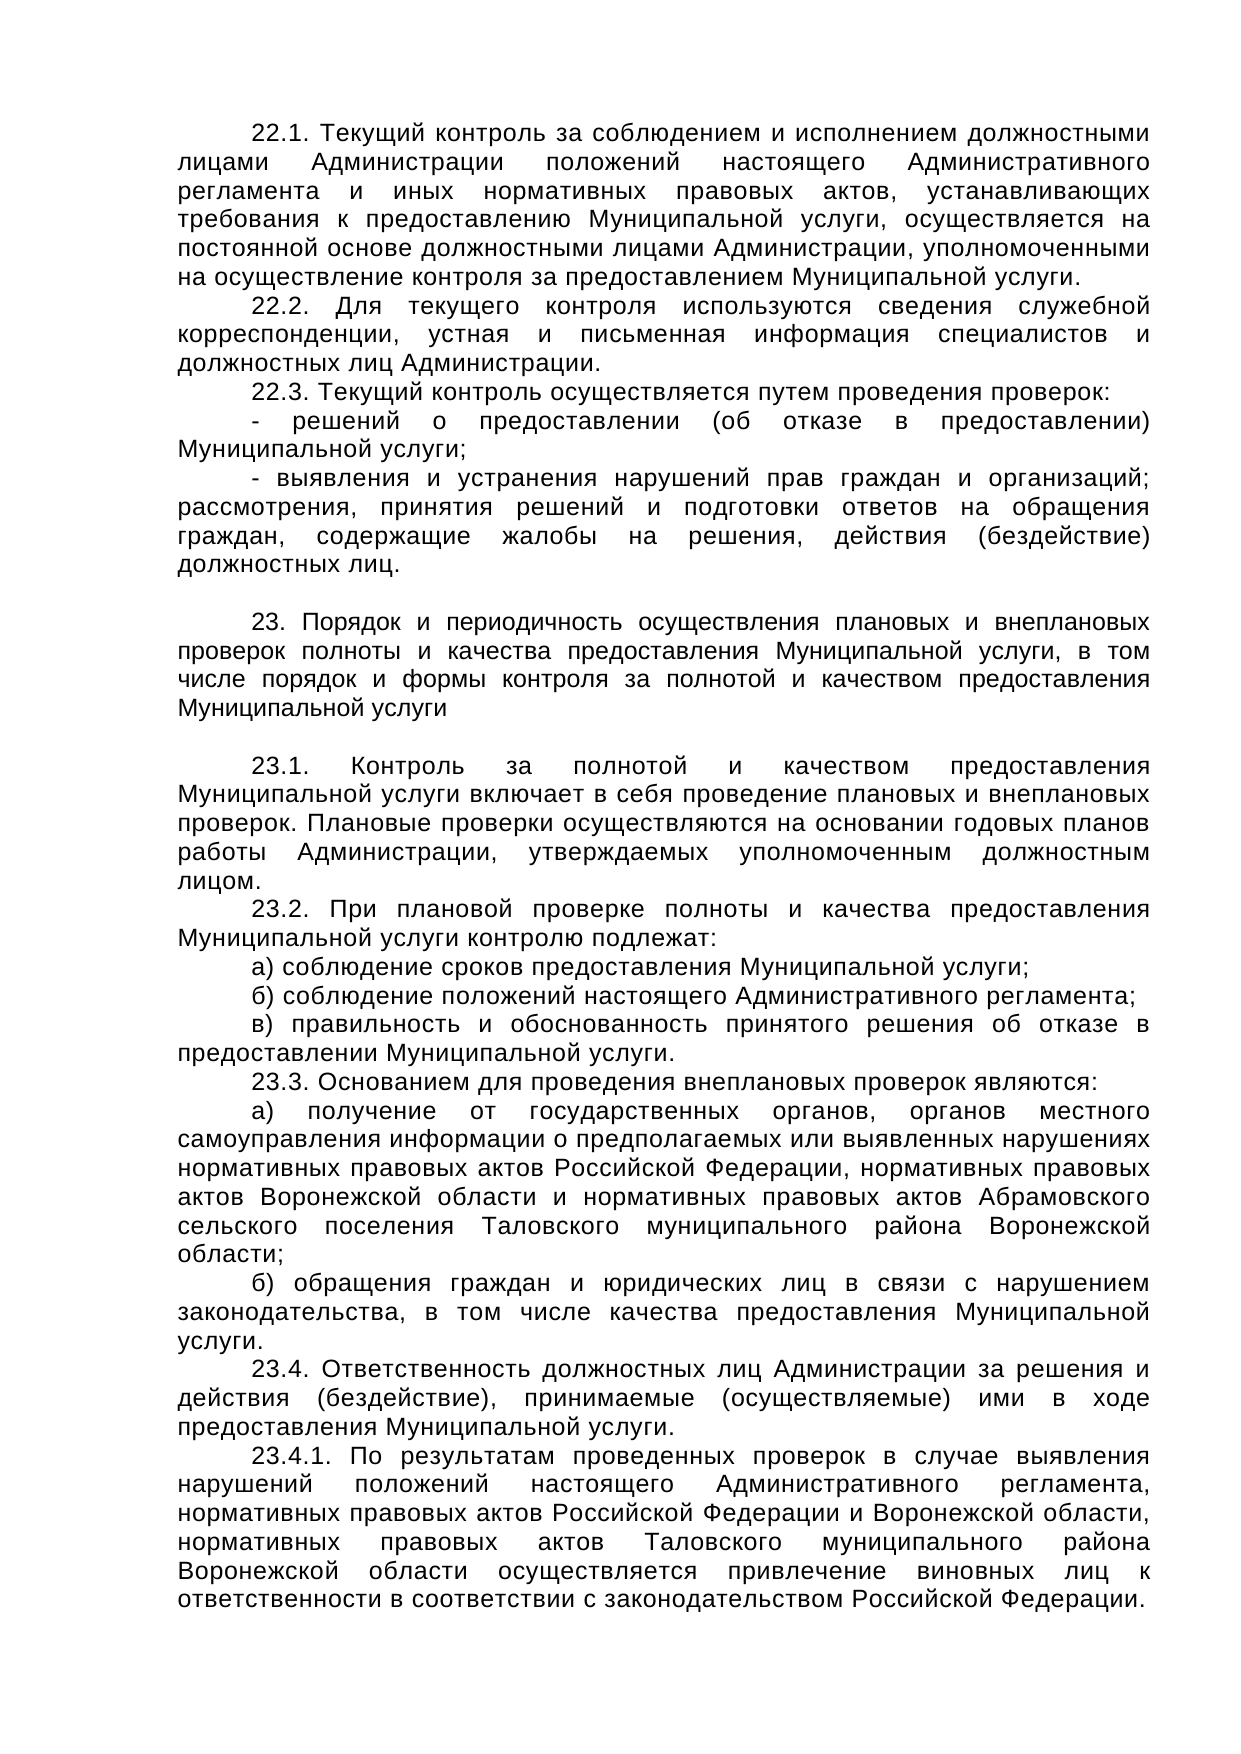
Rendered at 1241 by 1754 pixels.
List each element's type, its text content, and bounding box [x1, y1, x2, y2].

text 23.1. Контроль за полнотой и качеством предоставления Муниципальной услуги включает в себя проведение плановых и внеплановых проверок. Плановые проверки осуществляются на основании годовых планов работы Администрации, утверждаемых уполномоченным должностным лицом. [177, 751, 1152, 894]
text в) правильность и обоснованность принятого решения об отказе в предоставлении Муниципальной услуги. [177, 1009, 1152, 1067]
text а) получение от государственных органов, органов местного самоуправления информации о предполагаемых или выявленных нарушениях нормативных правовых актов Российской Федерации, нормативных правовых актов Воронежской области и нормативных правовых актов Абрамовского сельского поселения Таловского муниципального района Воронежской области; [177, 1096, 1152, 1268]
text 23.2. При плановой проверке полноты и качества предоставления Муниципальной услуги контролю подлежат: [177, 894, 1152, 952]
text - выявления и устранения нарушений прав граждан и организаций; рассмотрения, принятия решений и подготовки ответов на обращения граждан, содержащие жалобы на решения, действия (бездействие) должностных лиц. [177, 463, 1152, 578]
text 23.3. Основанием для проведения внеплановых проверок являются: [177, 1067, 1152, 1096]
text 22.1. Текущий контроль за соблюдением и исполнением должностными лицами Администрации положений настоящего Административного регламента и иных нормативных правовых актов, устанавливающих требования к предоставлению Муниципальной услуги, осуществляется на постоянной основе должностными лицами Администрации, уполномоченными на осуществление контроля за предоставлением Муниципальной услуги. [177, 118, 1152, 291]
text 23.4. Ответственность должностных лиц Администрации за решения и действия (бездействие), принимаемые (осуществляемые) ими в ходе предоставления Муниципальной услуги. [177, 1354, 1152, 1441]
text а) соблюдение сроков предоставления Муниципальной услуги; [177, 952, 1152, 981]
text - решений о предоставлении (об отказе в предоставлении) Муниципальной услуги; [177, 406, 1152, 463]
text 23.4.1. По результатам проведенных проверок в случае выявления нарушений положений настоящего Административного регламента, нормативных правовых актов Российской Федерации и Воронежской области, нормативных правовых актов Таловского муниципального района Воронежской области осуществляется привлечение виновных лиц к ответственности в соответствии с законодательством Российской Федерации. [177, 1441, 1152, 1613]
text 22.3. Текущий контроль осуществляется путем проведения проверок: [177, 377, 1152, 406]
text б) обращения граждан и юридических лиц в связи с нарушением законодательства, в том числе качества предоставления Муниципальной услуги. [177, 1268, 1152, 1354]
text б) соблюдение положений настоящего Административного регламента; [177, 981, 1152, 1009]
text 23. Порядок и периодичность осуществления плановых и внеплановых проверок полноты и качества предоставления Муниципальной услуги, в том числе порядок и формы контроля за полнотой и качеством предоставления Муниципальной услуги [177, 607, 1152, 722]
text 22.2. Для текущего контроля используются сведения служебной корреспонденции, устная и письменная информация специалистов и должностных лиц Администрации. [177, 291, 1152, 377]
